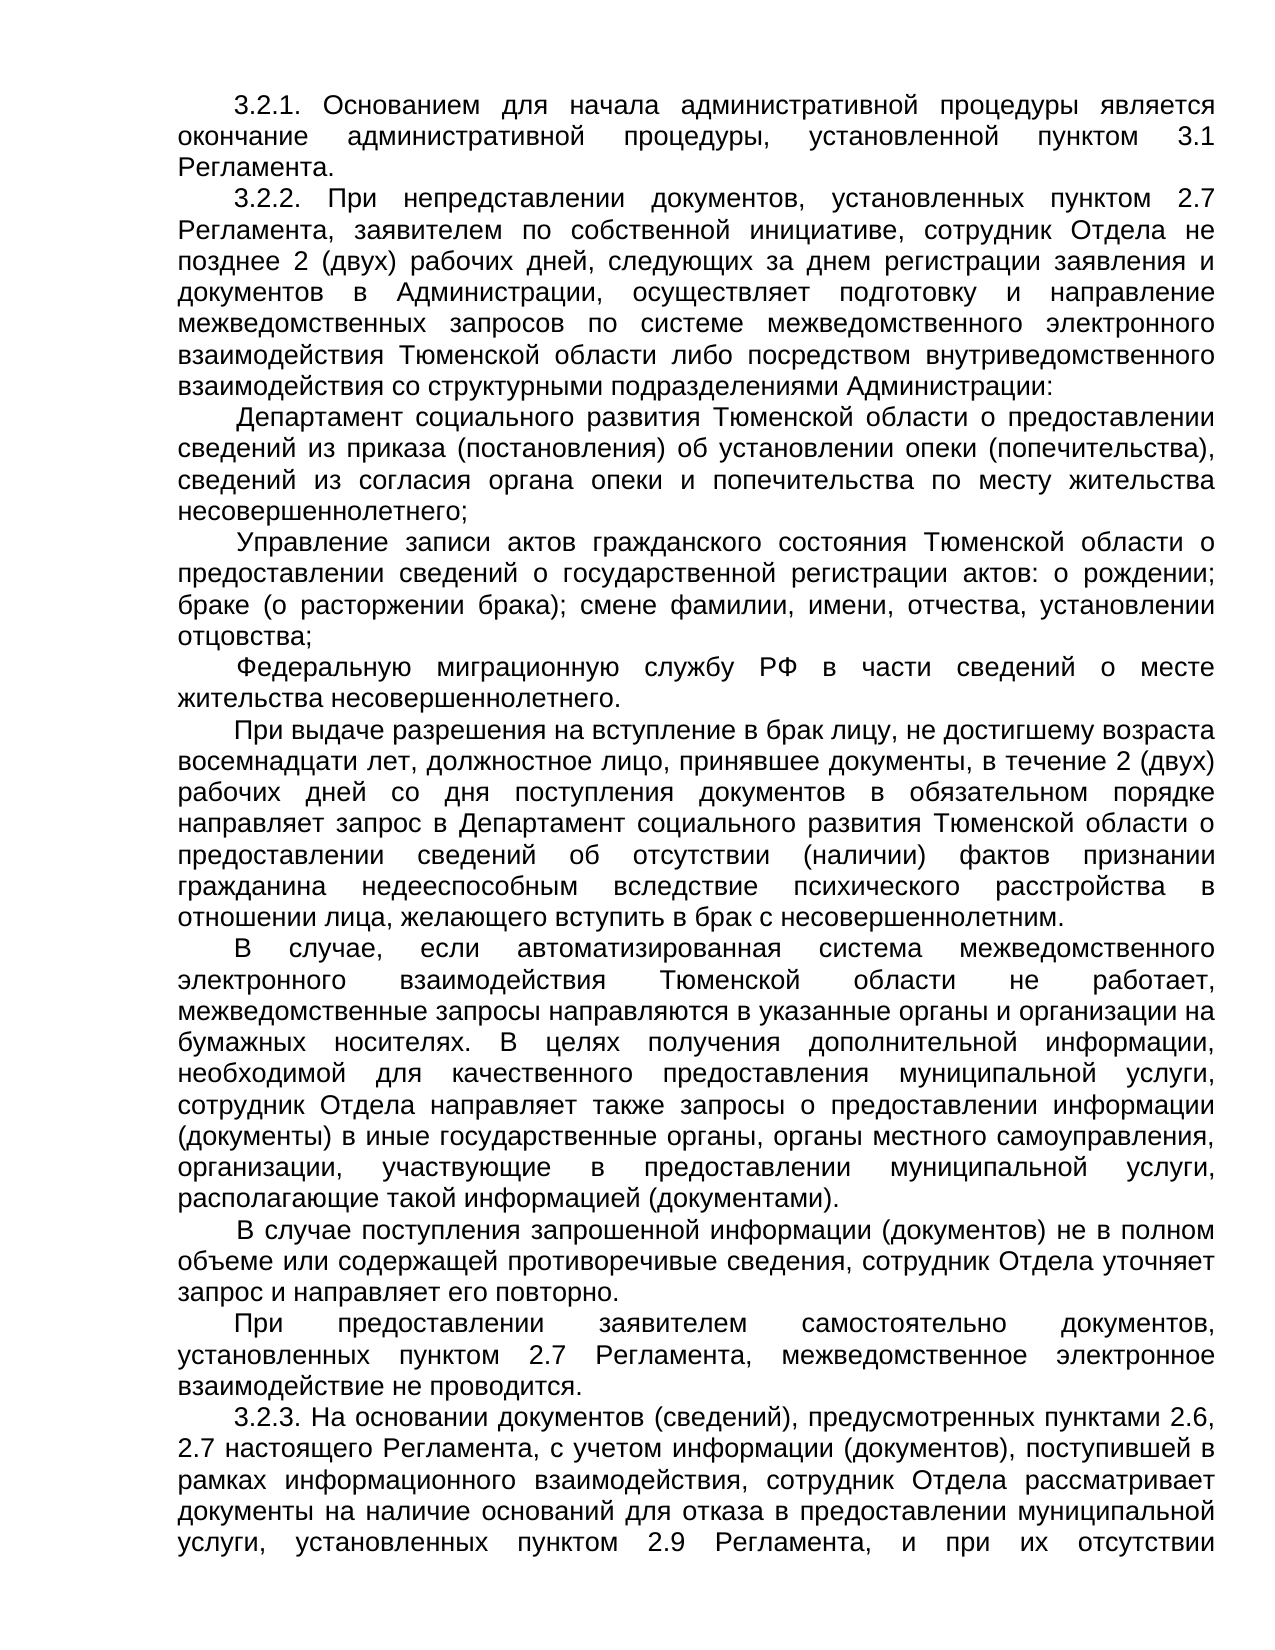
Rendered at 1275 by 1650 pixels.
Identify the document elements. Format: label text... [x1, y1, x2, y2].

text 3.2.2. При непредставлении документов, установленных пунктом 2.7 Регламента, заявителем по собственной инициативе, сотрудник Отдела не позднее 2 (двух) рабочих дней, следующих за днем регистрации заявления и документов в Администрации, осуществляет подготовку и направление межведомственных запросов по системе межведомственного электронного взаимодействия Тюменской области либо посредством внутриведомственного взаимодействия со структурными подразделениями Администрации: [177, 182, 1216, 401]
text Управление записи актов гражданского состояния Тюменской области о предоставлении сведений о государственной регистрации актов: о рождении; браке (о расторжении брака); смене фамилии, имени, отчества, установлении отцовства; [177, 526, 1216, 651]
text Департамент социального развития Тюменской области о предоставлении сведений из приказа (постановления) об установлении опеки (попечительства), сведений из согласия органа опеки и попечительства по месту жительства несовершеннолетнего; [177, 401, 1216, 526]
text В случае, если автоматизированная система межведомственного электронного взаимодействия Тюменской области не работает, межведомственные запросы направляются в указанные органы и организации на бумажных носителях. В целях получения дополнительной информации, необходимой для качественного предоставления муниципальной услуги, сотрудник Отдела направляет также запросы о предоставлении информации (документы) в иные государственные органы, органы местного самоуправления, организации, участвующие в предоставлении муниципальной услуги, располагающие такой информацией (документами). [177, 932, 1216, 1214]
text При выдаче разрешения на вступление в брак лицу, не достигшему возраста восемнадцати лет, должностное лицо, принявшее документы, в течение 2 (двух) рабочих дней со дня поступления документов в обязательном порядке направляет запрос в Департамент социального развития Тюменской области о предоставлении сведений об отсутствии (наличии) фактов признании гражданина недееспособным вследствие психического расстройства в отношении лица, желающего вступить в брак с несовершеннолетним. [177, 714, 1216, 932]
text 3.2.1. Основанием для начала административной процедуры является окончание административной процедуры, установленной пунктом 3.1 Регламента. [177, 89, 1216, 182]
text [177, 1401, 1216, 1557]
text Федеральную миграционную службу РФ в части сведений о месте жительства несовершеннолетнего. [177, 651, 1216, 714]
text При предоставлении заявителем самостоятельно документов, установленных пунктом 2.7 Регламента, межведомственное электронное взаимодействие не проводится. [177, 1307, 1216, 1401]
text В случае поступления запрошенной информации (документов) не в полном объеме или содержащей противоречивые сведения, сотрудник Отдела уточняет запрос и направляет его повторно. [177, 1214, 1216, 1307]
